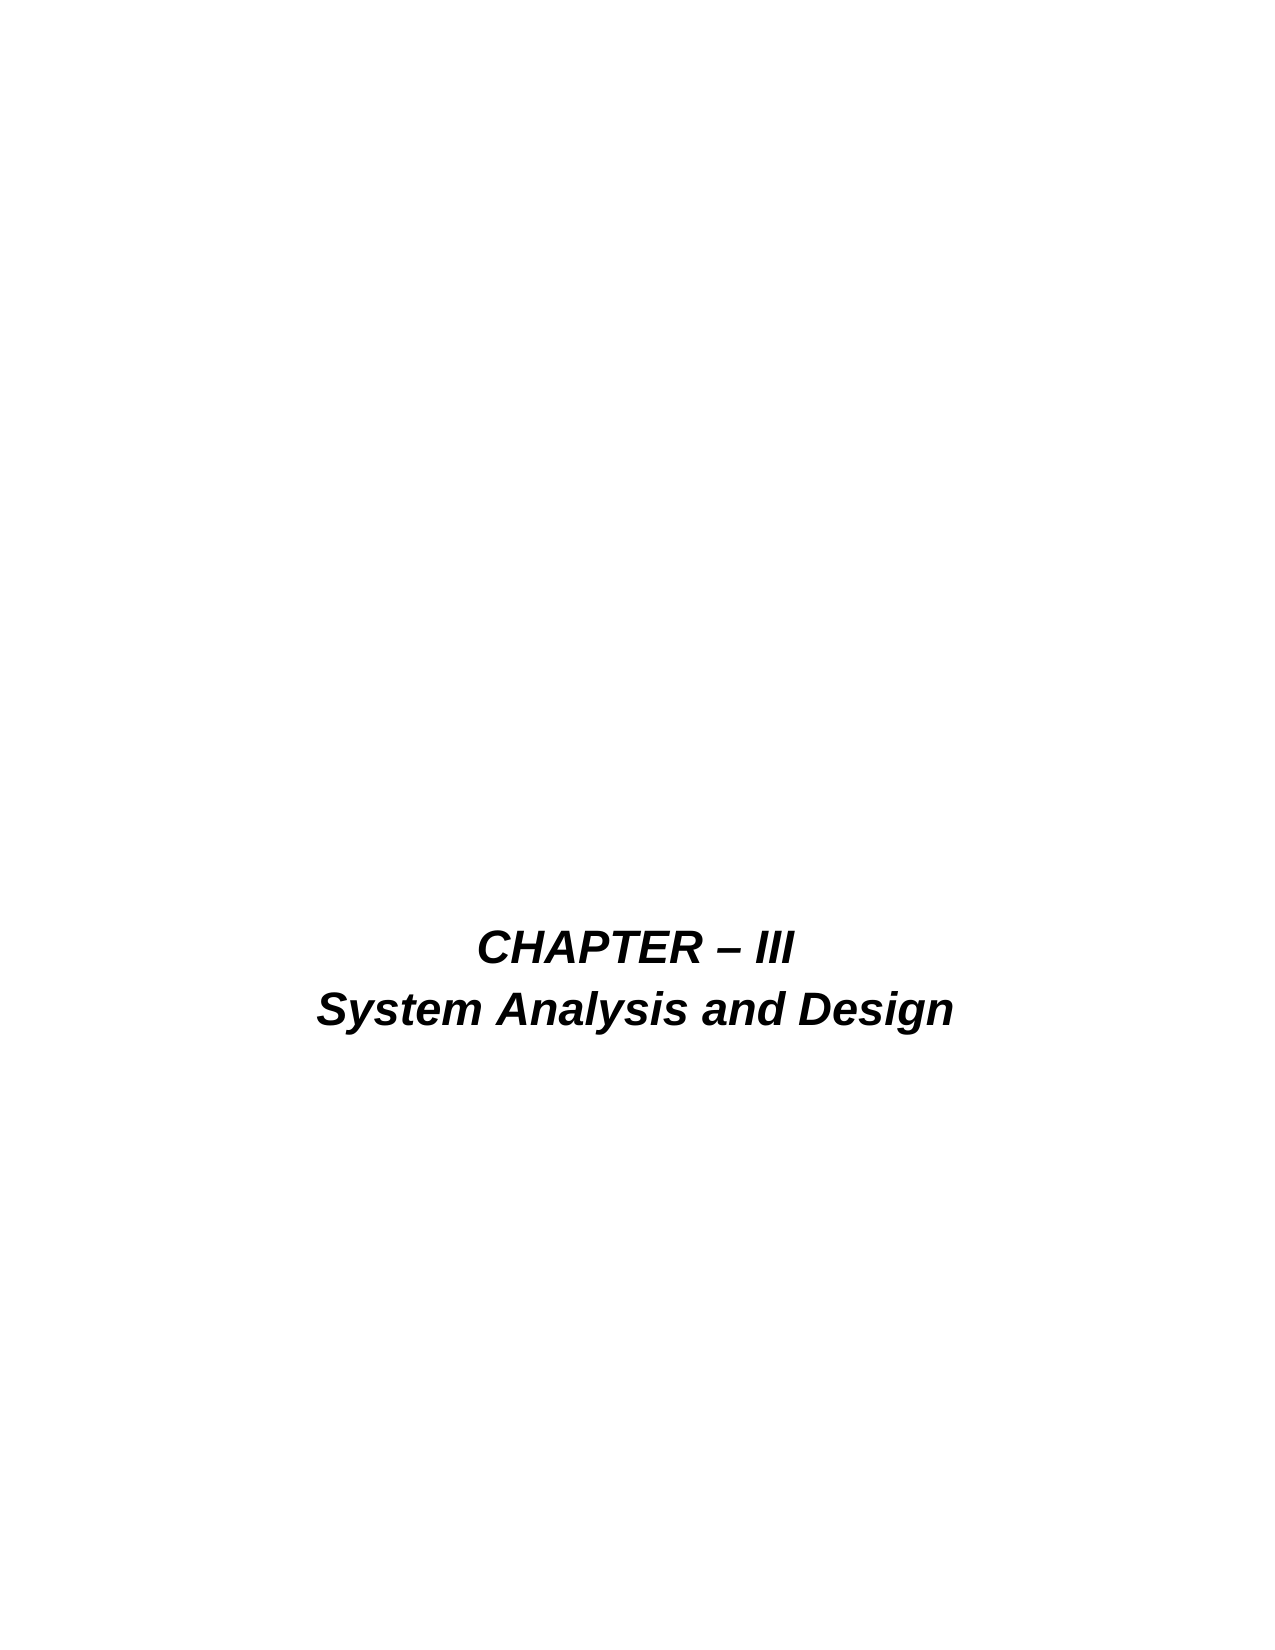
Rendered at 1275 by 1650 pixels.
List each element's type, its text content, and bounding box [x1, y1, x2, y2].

text System Analysis and Design [150, 982, 1125, 1036]
text CHAPTER – III [150, 920, 1125, 974]
